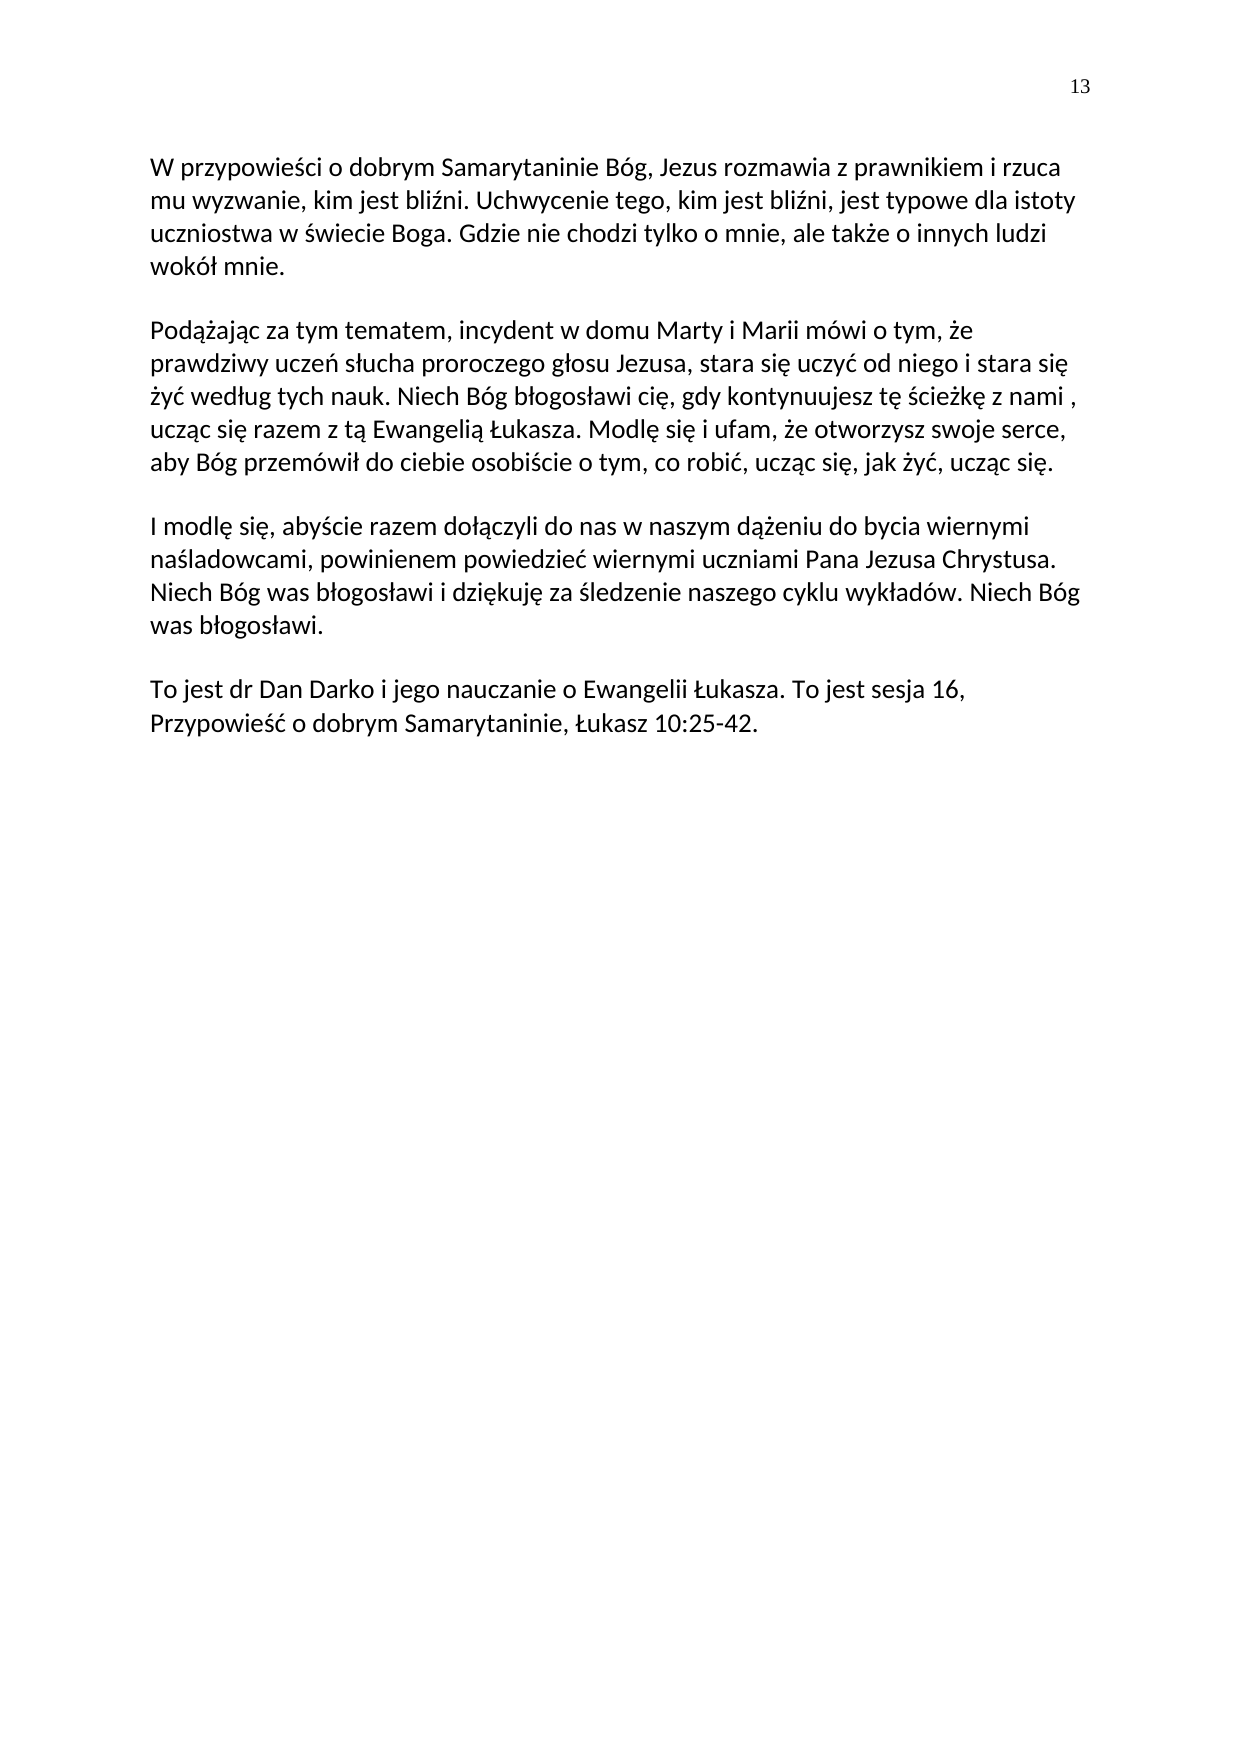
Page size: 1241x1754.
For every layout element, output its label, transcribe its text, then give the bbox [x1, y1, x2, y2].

text I modlę się, abyście razem dołączyli do nas w naszym dążeniu do bycia wiernymi naśladowcami, powinienem powiedzieć wiernymi uczniami Pana Jezusa Chrystusa. Niech Bóg was błogosławi i dziękuję za śledzenie naszego cyklu wykładów. Niech Bóg was błogosławi. [150, 509, 1090, 642]
text To jest dr Dan Darko i jego nauczanie o Ewangelii Łukasza. To jest sesja 16, Przypowieść o dobrym Samarytaninie, Łukasz 10:25-42. [150, 673, 1090, 763]
text Podążając za tym tematem, incydent w domu Marty i Marii mówi o tym, że prawdziwy uczeń słucha proroczego głosu Jezusa, stara się uczyć od niego i stara się żyć według tych nauk. Niech Bóg błogosławi cię, gdy kontynuujesz tę ścieżkę z nami , ucząc się razem z tą Ewangelią Łukasza. Modlę się i ufam, że otworzysz swoje serce, aby Bóg przemówił do ciebie osobiście o tym, co robić, ucząc się, jak żyć, ucząc się. [150, 313, 1090, 478]
text W przypowieści o dobrym Samarytaninie Bóg, Jezus rozmawia z prawnikiem i rzuca mu wyzwanie, kim jest bliźni. Uchwycenie tego, kim jest bliźni, jest typowe dla istoty uczniostwa w świecie Boga. Gdzie nie chodzi tylko o mnie, ale także o innych ludzi wokół mnie. [150, 150, 1090, 282]
